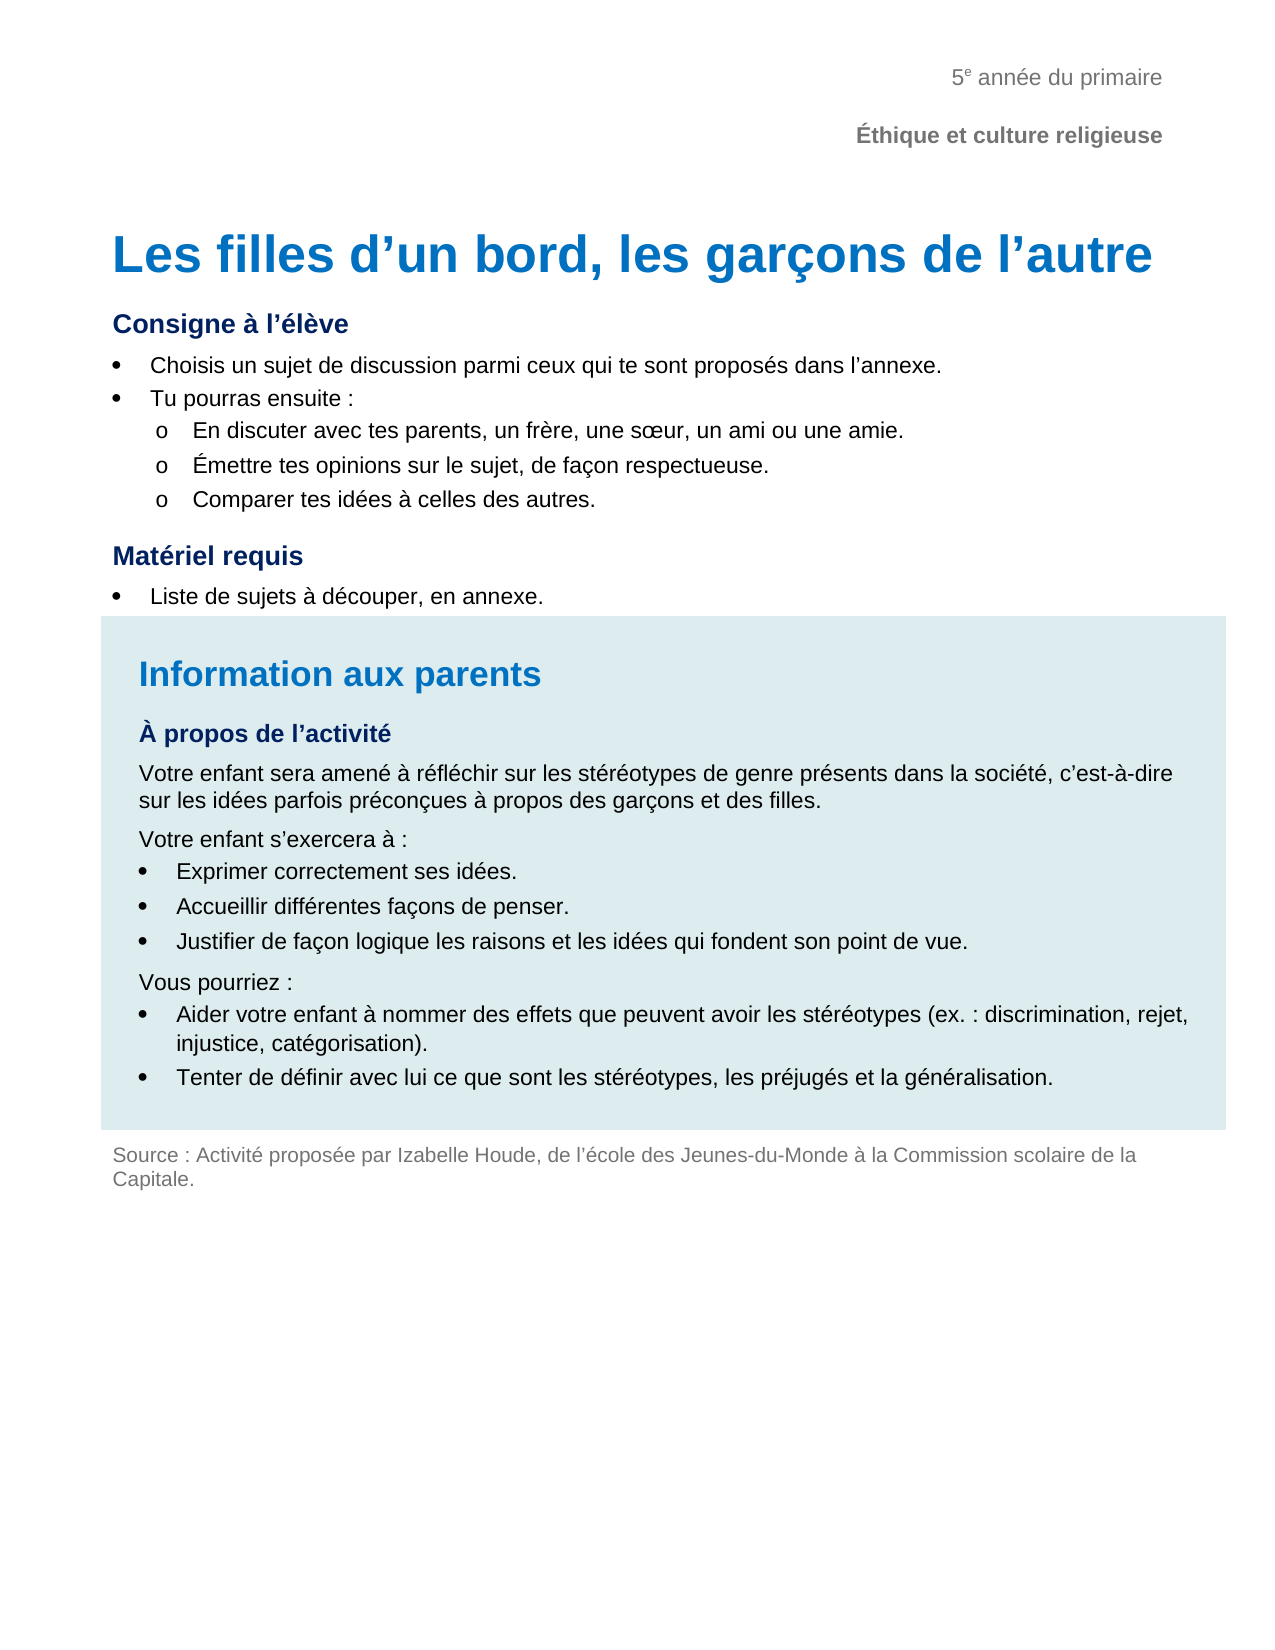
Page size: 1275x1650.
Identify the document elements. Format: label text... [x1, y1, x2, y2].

text Consigne à l’élève [112, 308, 1162, 339]
text Tu pourras ensuite : [112, 384, 1162, 411]
table_header Information aux parents À propos de l’activité Votre enfant sera amené à réfléchir sur les stéréotypes de genre présents dans la société, c’est-à-dire sur les idées parfois préconçues à propos des garçons et des filles. Votre enfant s’exercera à : Exprimer correctement ses idées. Accueillir différentes façons de penser. Justifier de façon logique les raisons et les idées qui fondent son point de vue. Vous pourriez : Aider votre enfant à nommer des effets que peuvent avoir les stéréotypes (ex. : discrimination, rejet, injustice, catégorisation). Tenter de définir avec lui ce que sont les stéréotypes, les préjugés et la généralisation. [101, 616, 1226, 1130]
text Choisis un sujet de discussion parmi ceux qui te sont proposés dans l’annexe. [112, 352, 1162, 378]
text Source : Activité proposée par Izabelle Houde, de l’école des Jeunes-du-Monde à la Commission scolaire de la Capitale. [112, 1143, 1162, 1191]
text Comparer tes idées à celles des autres. [155, 486, 1162, 514]
text Éthique et culture religieuse [112, 122, 1162, 148]
text Émettre tes opinions sur le sujet, de façon respectueuse. [155, 452, 1162, 480]
text Les filles d’un bord, les garçons de l’autre [112, 223, 1162, 283]
text Liste de sujets à découper, en annexe. [112, 583, 1162, 610]
text En discuter avec tes parents, un frère, une sœur, un ami ou une amie. [155, 417, 1162, 445]
text Matériel requis [112, 539, 1083, 571]
